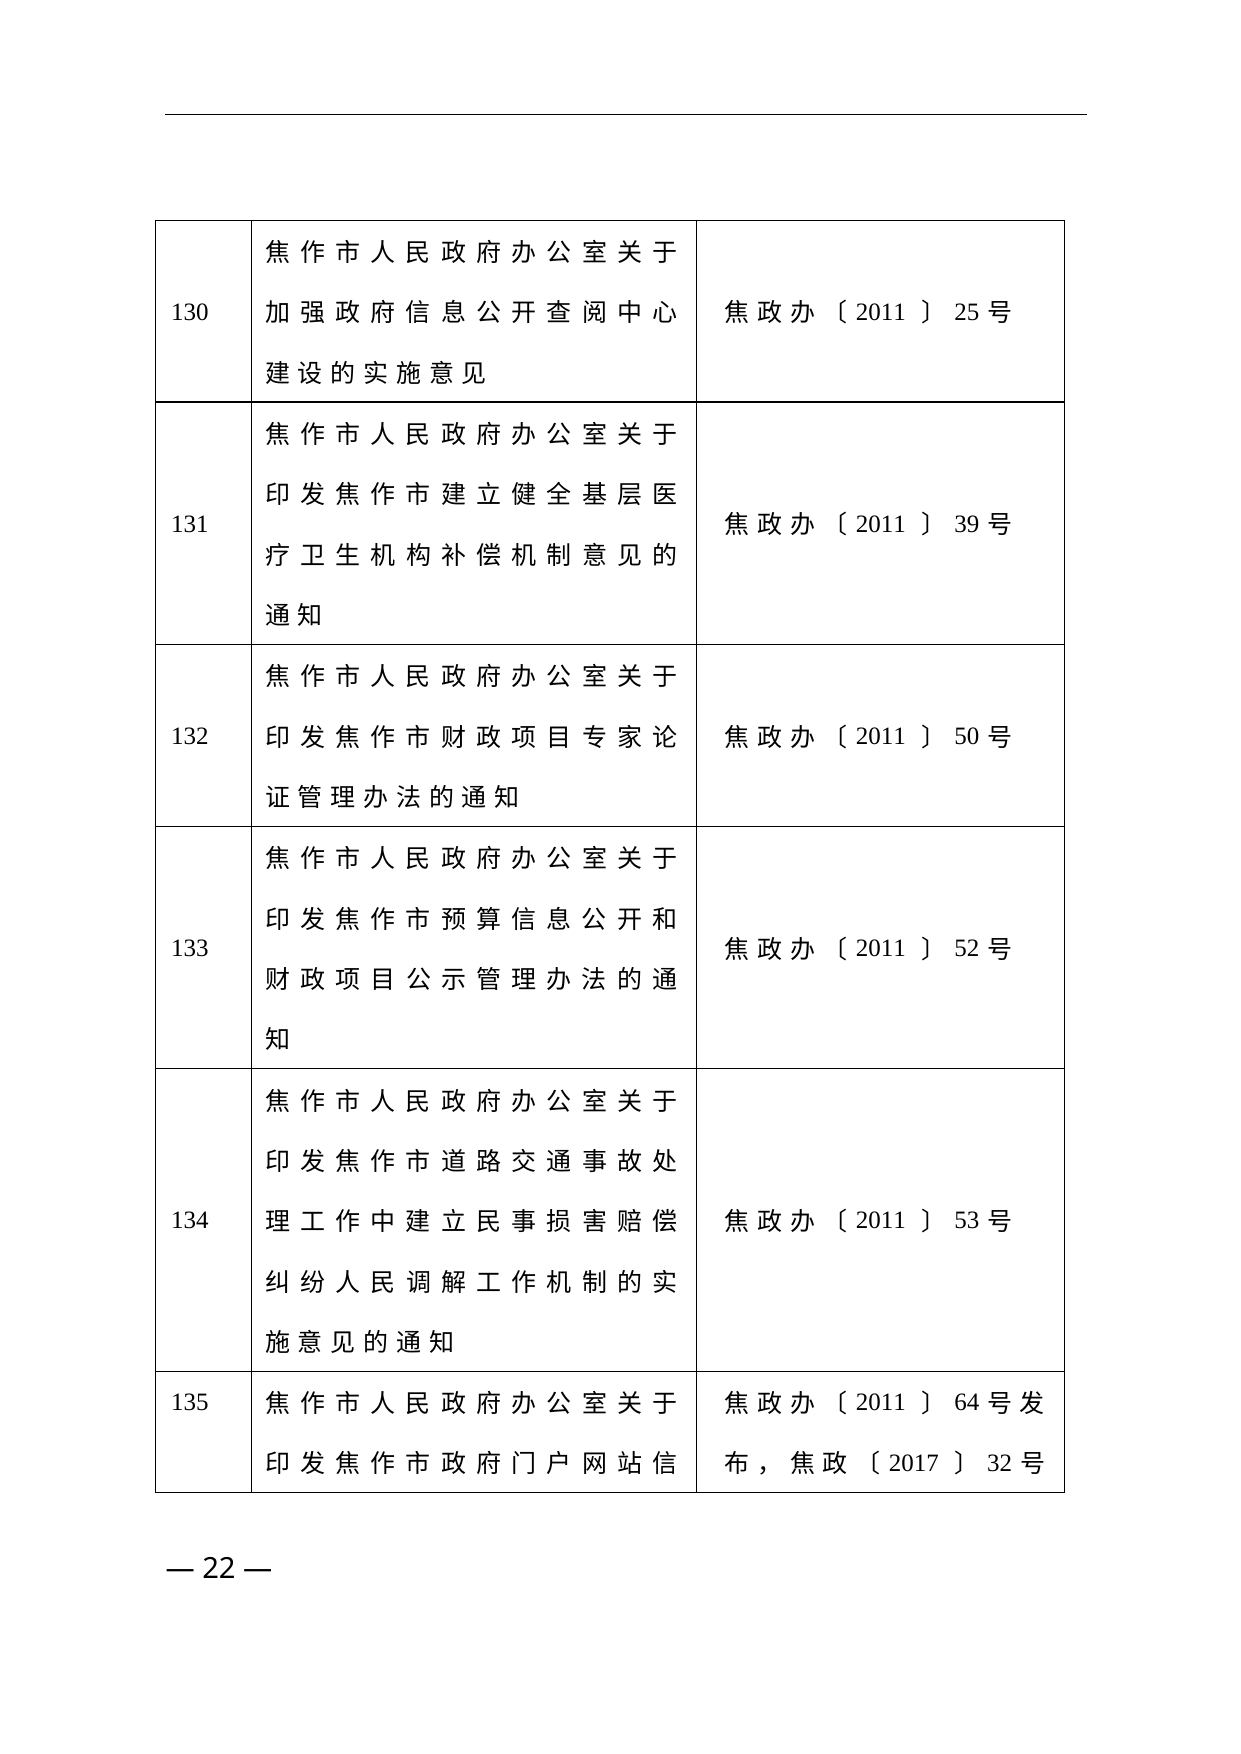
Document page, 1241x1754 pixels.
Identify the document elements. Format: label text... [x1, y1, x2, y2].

table_cell 焦作市人民政府办公室关于加强政府信息公开查阅中心建设的实施意见 [252, 221, 696, 401]
table_cell 135 [156, 1372, 251, 1492]
table_cell 134 [156, 1069, 251, 1371]
table_cell 焦政办〔2011〕39号 [697, 403, 1064, 644]
table_cell 焦作市人民政府办公室关于印发焦作市财政项目专家论证管理办法的通知 [252, 645, 696, 826]
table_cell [697, 1372, 1064, 1492]
table_cell 130 [156, 221, 251, 401]
table_cell 132 [156, 645, 251, 826]
table_cell 焦政办〔2011〕25号 [697, 221, 1064, 401]
table_cell 焦政办〔2011〕50号 [697, 645, 1064, 826]
table_cell 焦作市人民政府办公室关于印发焦作市预算信息公开和财政项目公示管理办法的通知 [252, 827, 696, 1068]
table_cell 焦政办〔2011〕53号 [697, 1069, 1064, 1371]
table_cell 131 [156, 403, 251, 644]
table_cell 133 [156, 827, 251, 1068]
table_cell 焦政办〔2011〕52号 [697, 827, 1064, 1068]
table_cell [252, 1372, 696, 1492]
table_cell 焦作市人民政府办公室关于印发焦作市道路交通事故处理工作中建立民事损害赔偿纠纷人民调解工作机制的实施意见的通知 [252, 1069, 696, 1371]
table_cell 焦作市人民政府办公室关于印发焦作市建立健全基层医疗卫生机构补偿机制意见的通知 [252, 403, 696, 644]
